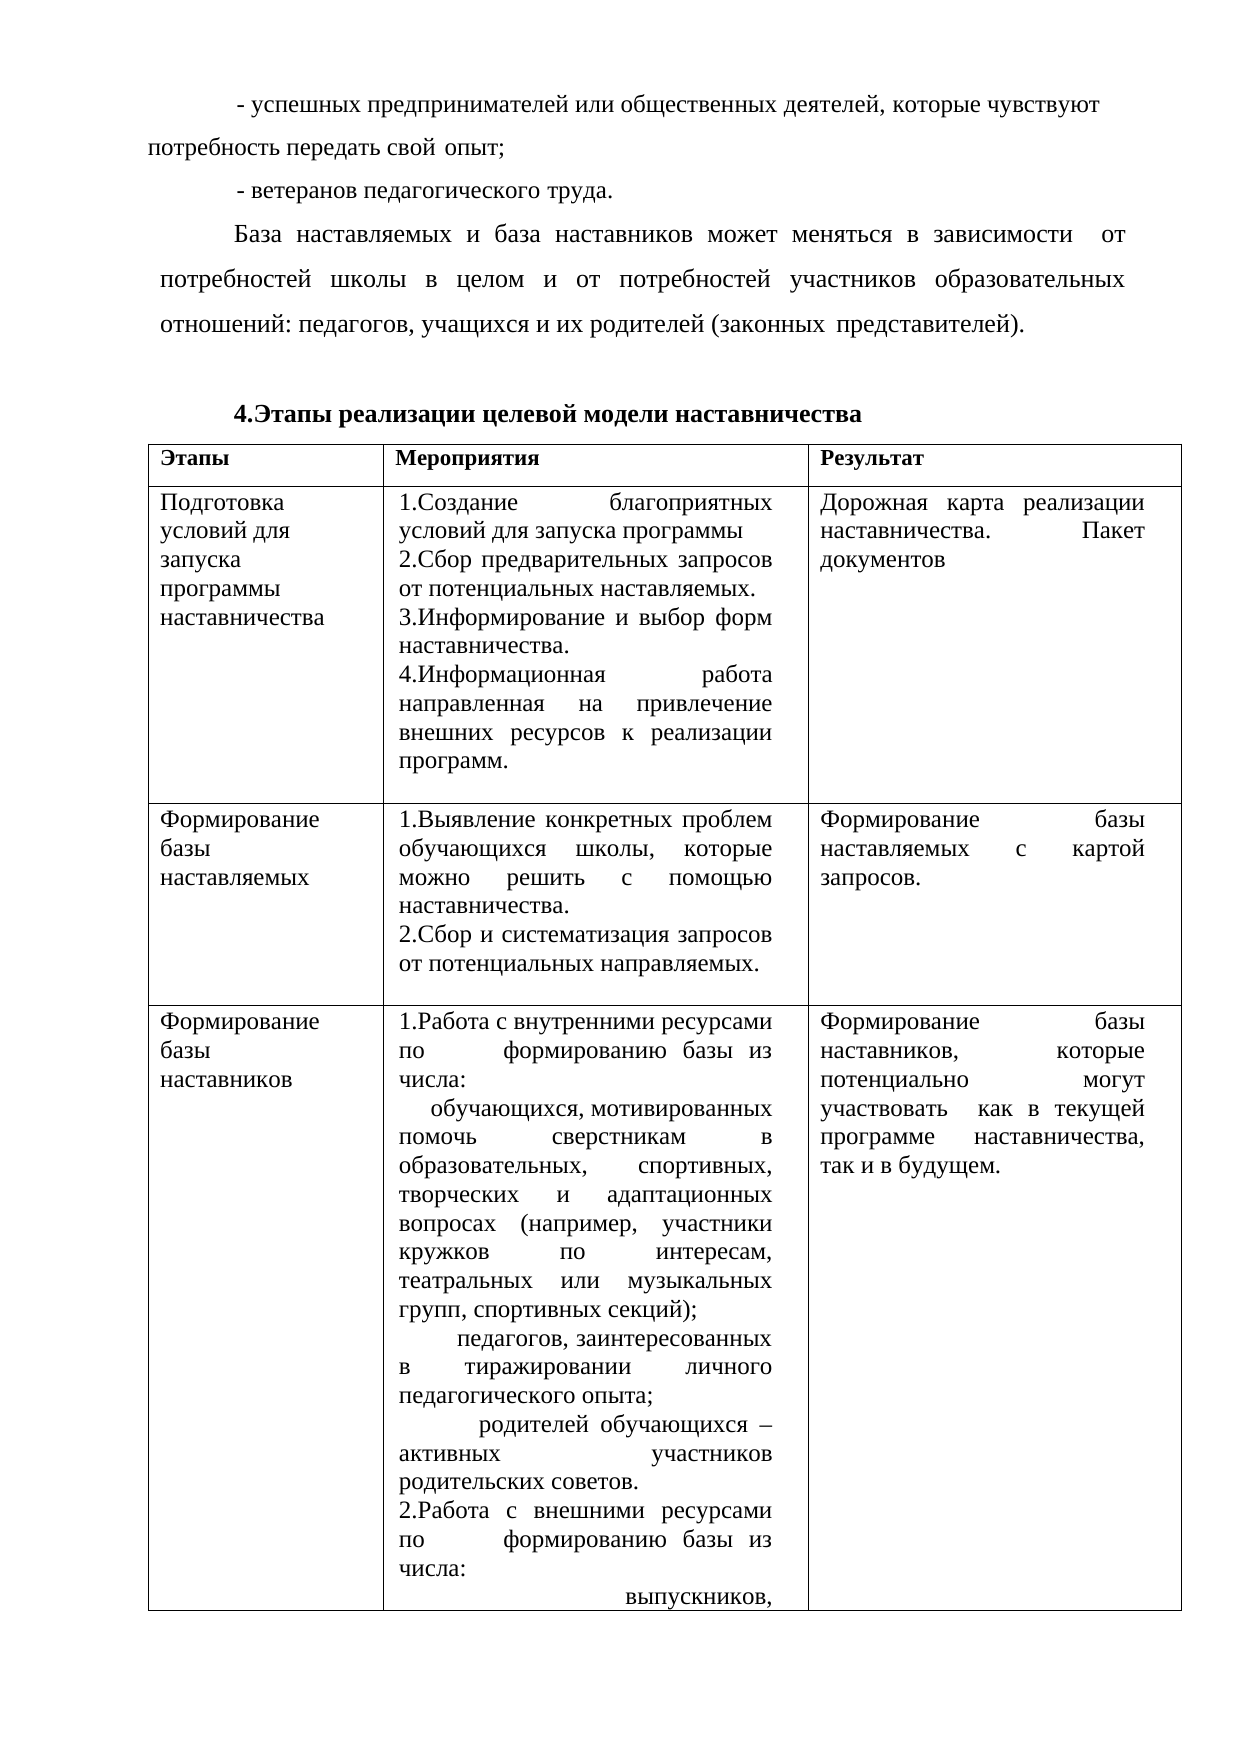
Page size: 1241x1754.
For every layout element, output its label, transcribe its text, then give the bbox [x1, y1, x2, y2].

table_cell Формирование базы наставляемых [149, 804, 383, 1005]
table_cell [149, 1006, 383, 1610]
table_cell Дорожная карта реализации наставничества. Пакет документов [809, 487, 1181, 803]
table_header Этапы [149, 445, 383, 486]
table_cell 1.Выявление конкретных проблем обучающихся школы, которые можно решить с помощью наставничества. 2.Сбор и систематизация запросов от потенциальных направляемых. [384, 804, 808, 1005]
text - ветеранов педагогического труда. [148, 175, 1152, 204]
text - успешных предпринимателей или общественных деятелей, которые чувствуют потребность передать свой опыт; [148, 89, 1152, 161]
table_header Мероприятия [384, 445, 808, 486]
table_header Результат [809, 445, 1181, 486]
text 4.Этапы реализации целевой модели наставничества [160, 398, 1127, 428]
table_cell Формирование базы наставляемых с картой запросов. [809, 804, 1181, 1005]
text База наставляемых и база наставников может меняться в зависимости от потребностей школы в целом и от потребностей участников образовательных отношений: педагогов, учащихся и их родителей (законных представителей). [160, 218, 1127, 338]
table_cell Подготовка условий для запуска программы наставничества [149, 487, 383, 803]
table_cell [809, 1006, 1181, 1610]
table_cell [384, 1006, 808, 1610]
table_cell 1.Создание благоприятных условий для запуска программы 2.Сбор предварительных запросов от потенциальных наставляемых. 3.Информирование и выбор форм наставничества. 4.Информационная работа направленная на привлечение внешних ресурсов к реализации программ. [384, 487, 808, 803]
